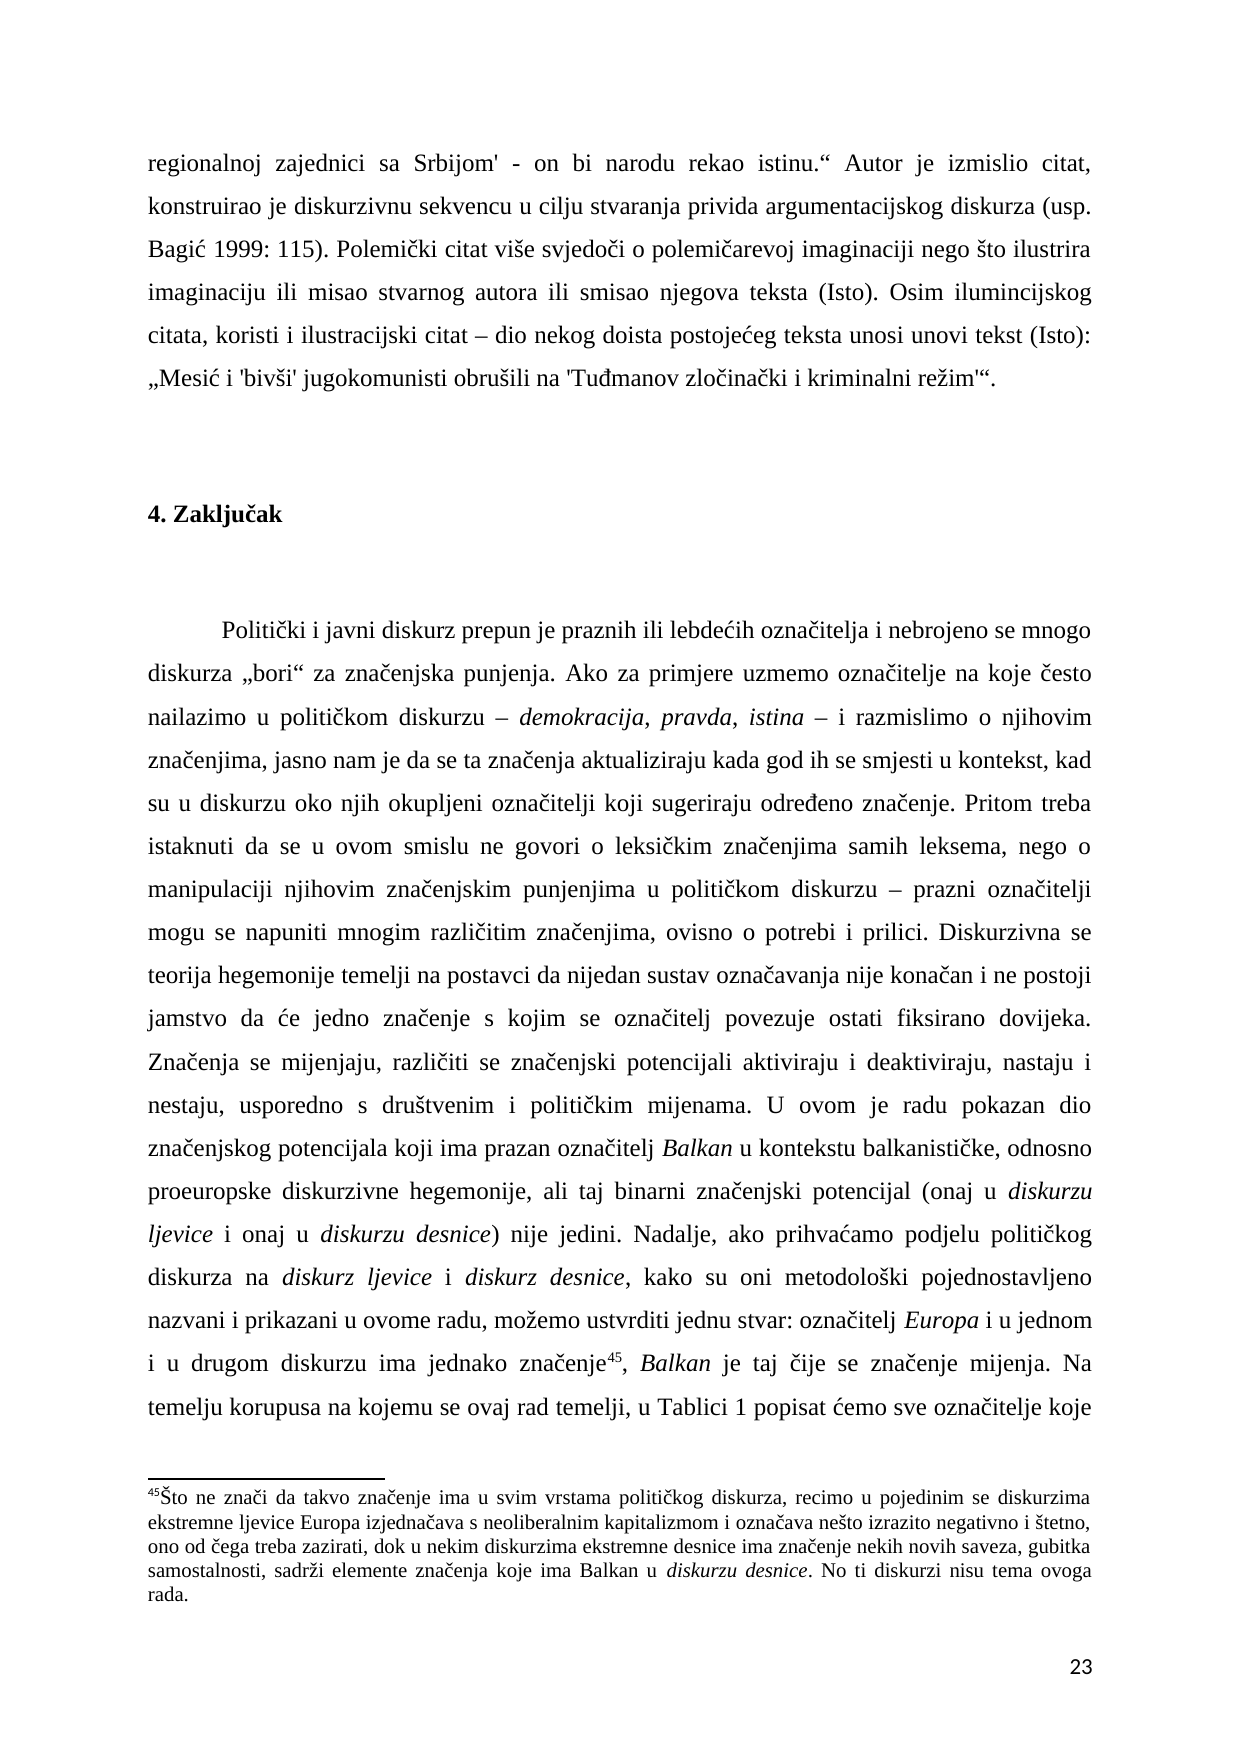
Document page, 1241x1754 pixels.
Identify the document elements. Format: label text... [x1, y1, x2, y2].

text Ako bi sintagma tipično balkanske izmišljotine stajala samostalno, sama po sebi, izvan konteksta, izvan kakvog diskurza, njezino bi značenje bilo prazno, označitelj balkanski ne bi sam po sebi sadržavao značenje, bio bi prazan, ili, gledajući iz perspektive recipijenta koji na umu ima mnoga značenja, ali ne zna koje točno od svih značenja Balkanu pripisati, označitelj bi bio lebdeći jer bi se u takvoj hipotetskoj situaciji različiti diskurzi borili oko značenjskog punjenja. S obzirom na to da sintagma ne stoji izvan konteksta, nego je smještena u diskurz, tj. okuplja oko sebe određenu skupinu označitelja koji formiraju diskurz, recipijentu je njezino značenje dostupno, svi elementi su momenti jer se odnose prema cjelini. Strukturu diskurza čine označitelji partijski drugovi, zajednica sa Srbijom, Srbija, Jugoslavija, komunisti, jugokomunisti i oni su Balkan napunili značenjem, smjestivši ga u diskurz desnice. Podnaslov članka Probudi se, Hrvatska, tvoj brod tone istoga autora na istome portalu glasi Teror jugobalkanizma. Jugobalkanizam je novotvorenica tipična za balkanistički diskurz desnice, a pokazuje da Balkan ne okuplja oko sebe označitelje samo u smislu diskurzivne teorije hegemonije, dakle na apstraktnoj razini govoreći o jeziku kao sustavu i o označavanju kao procesu, nego i na konkretnoj morfološkoj razini jezika. Prefiskod jugo- dodaje se na izvedenicu od riječi Balkan (jugobalkanski, jugobalkanizam). Autor također koristi polemičku strategiju iluminacijskog citata: „Ako bi Milanović, na osnovu onog što su on i njegovi partijski drugovi u svom mandatu do sada učinili, rekao narodu: 'Mi nismo na vlasti u Hrvatskoj da bi je pogurali naprijed već da bi je osiromašili, vratili natrag i zadržali u regionalnoj zajednici sa Srbijom' - on bi narodu rekao istinu.“ Autor je izmislio citat, konstruirao je diskurzivnu sekvencu u cilju stvaranja privida argumentacijskog diskurza (usp. Bagić 1999: 115). Polemički citat više svjedoči o polemičarevoj imaginaciji nego što ilustrira imaginaciju ili misao stvarnog autora ili smisao njegova teksta (Isto). Osim ilumincijskog citata, koristi i ilustracijski citat – dio nekog doista postojećeg teksta unosi unovi tekst (Isto): „Mesić i 'bivši' jugokomunisti obrušili na 'Tuđmanov zločinački i kriminalni režim'“. [148, 148, 1092, 392]
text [148, 615, 1092, 1420]
subtitle 4. Zaključak [148, 499, 1092, 528]
